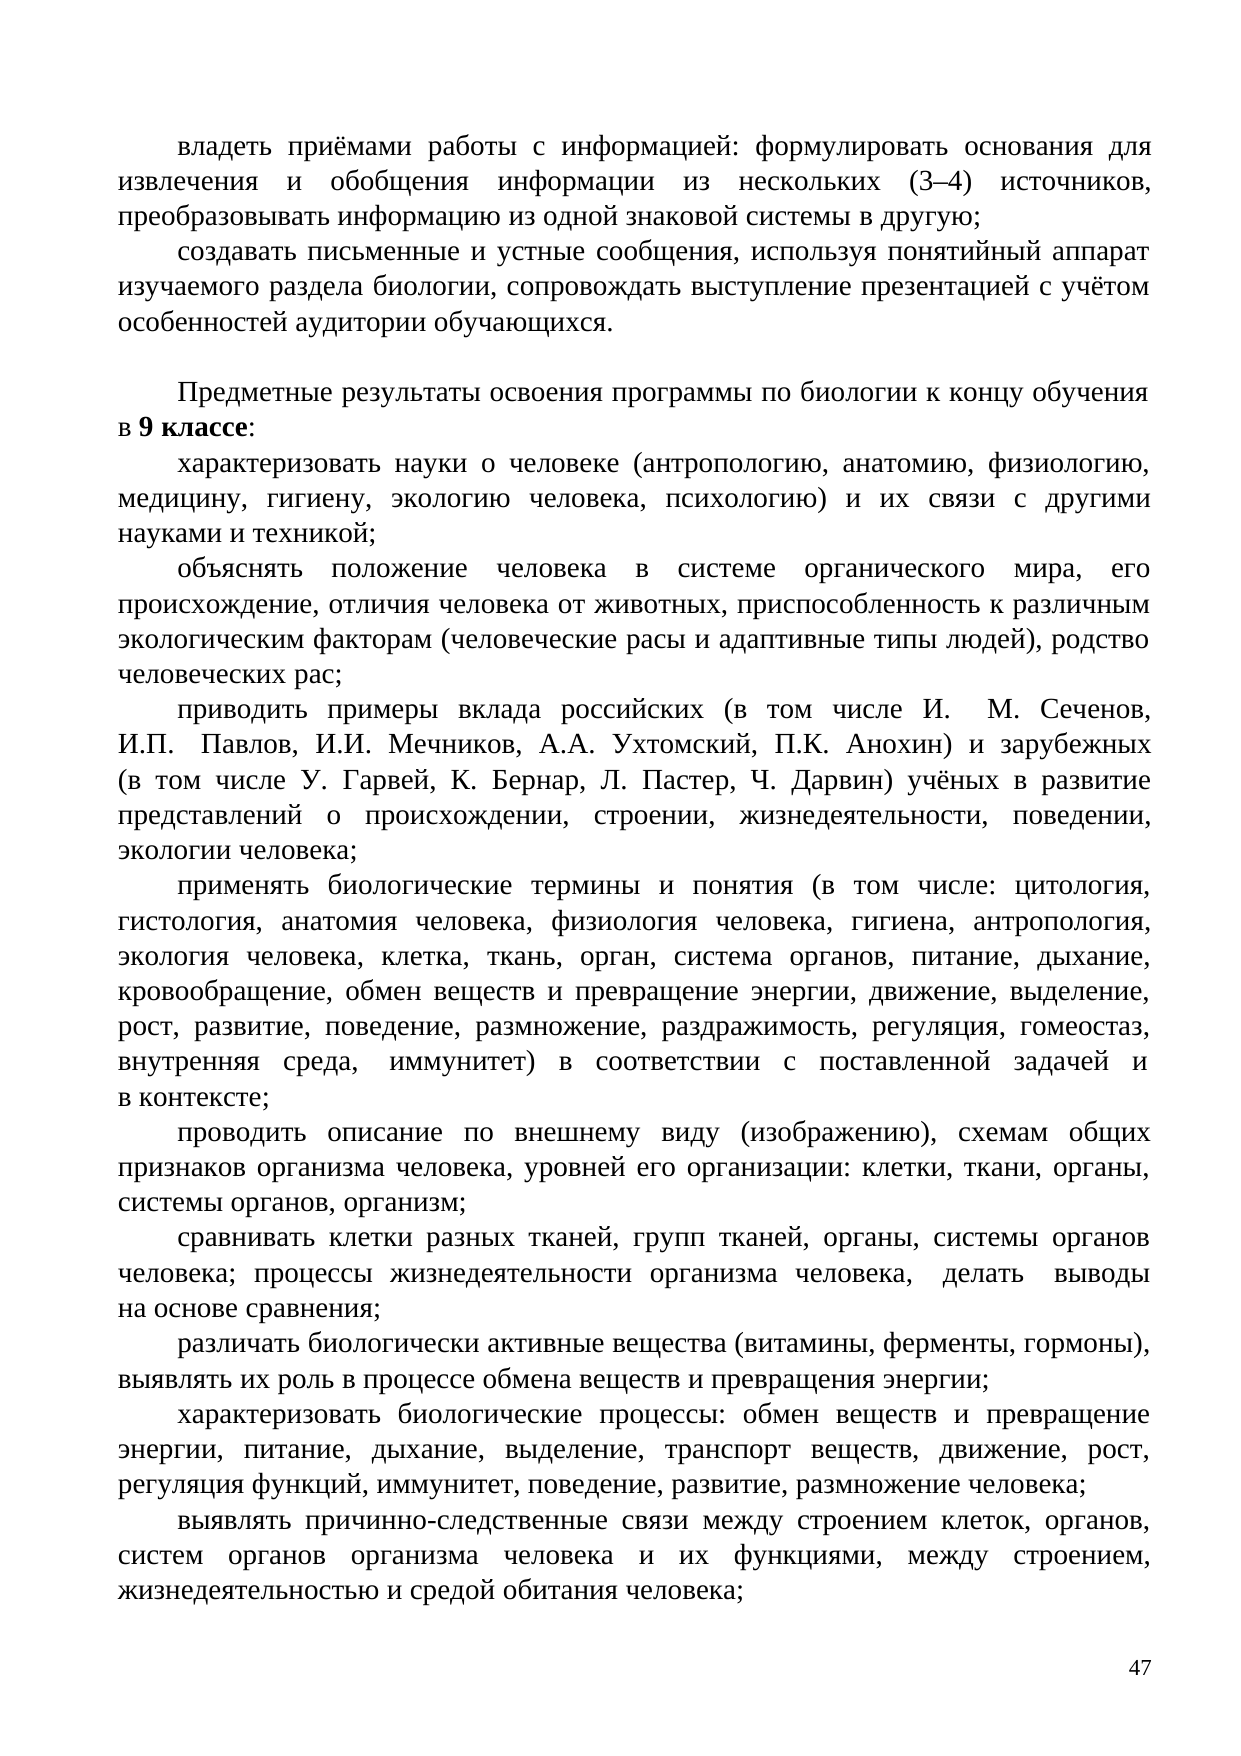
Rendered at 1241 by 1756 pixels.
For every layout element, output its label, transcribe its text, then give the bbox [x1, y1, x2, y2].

text проводить описание по внешнему виду (изображению), схемам общих признаков организма человека, уровней его организации: клетки, ткани, органы, системы органов, организм; [118, 1114, 1151, 1218]
text приводить примеры вклада российских (в том числе И. М. Сеченов, И.П. Павлов, И.И. Мечников, А.А. Ухтомский, П.К. Анохин) и зарубежных (в том числе У. Гарвей, К. Бернар, Л. Пастер, Ч. Дарвин) учёных в развитие представлений о происхождении, строении, жизнедеятельности, поведении, экологии человека; [118, 691, 1151, 866]
text выявлять причинно-следственные связи между строением клеток, органов, систем органов организма человека и их функциями, между строением, жизнедеятельностью и средой обитания человека; [118, 1502, 1151, 1606]
text Предметные результаты освоения программы по биологии к концу обучения в 9 классе: [118, 374, 1149, 443]
text характеризовать биологические процессы: обмен веществ и превращение энергии, питание, дыхание, выделение, транспорт веществ, движение, рост, регуляция функций, иммунитет, поведение, развитие, размножение человека; [118, 1396, 1150, 1500]
text характеризовать науки о человеке (антропологию, анатомию, физиологию, медицину, гигиену, экологию человека, психологию) и их связи с другими науками и техникой; [118, 445, 1151, 549]
text владеть приёмами работы с информацией: формулировать основания для извлечения и обобщения информации из нескольких (3–4) источников, преобразовывать информацию из одной знаковой системы в другую; [118, 128, 1152, 232]
text сравнивать клетки разных тканей, групп тканей, органы, системы органов человека; процессы жизнедеятельности организма человека, делать выводы на основе сравнения; [118, 1219, 1151, 1323]
text применять биологические термины и понятия (в том числе: цитология, гистология, анатомия человека, физиология человека, гигиена, антропология, экология человека, клетка, ткань, орган, система органов, питание, дыхание, кровообращение, обмен веществ и превращение энергии, движение, выделение, рост, развитие, поведение, размножение, раздражимость, регуляция, гомеостаз, внутренняя среда, иммунитет) в соответствии с поставленной задачей и в контексте; [118, 867, 1151, 1112]
text различать биологически активные вещества (витамины, ферменты, гормоны), выявлять их роль в процессе обмена веществ и превращения энергии; [118, 1325, 1151, 1394]
text создавать письменные и устные сообщения, используя понятийный аппарат изучаемого раздела биологии, сопровождать выступление презентацией с учётом особенностей аудитории обучающихся. [118, 233, 1150, 337]
text объяснять положение человека в системе органического мира, его происхождение, отличия человека от животных, приспособленность к различным экологическим факторам (человеческие расы и адаптивные типы людей), родство человеческих рас; [118, 551, 1151, 690]
